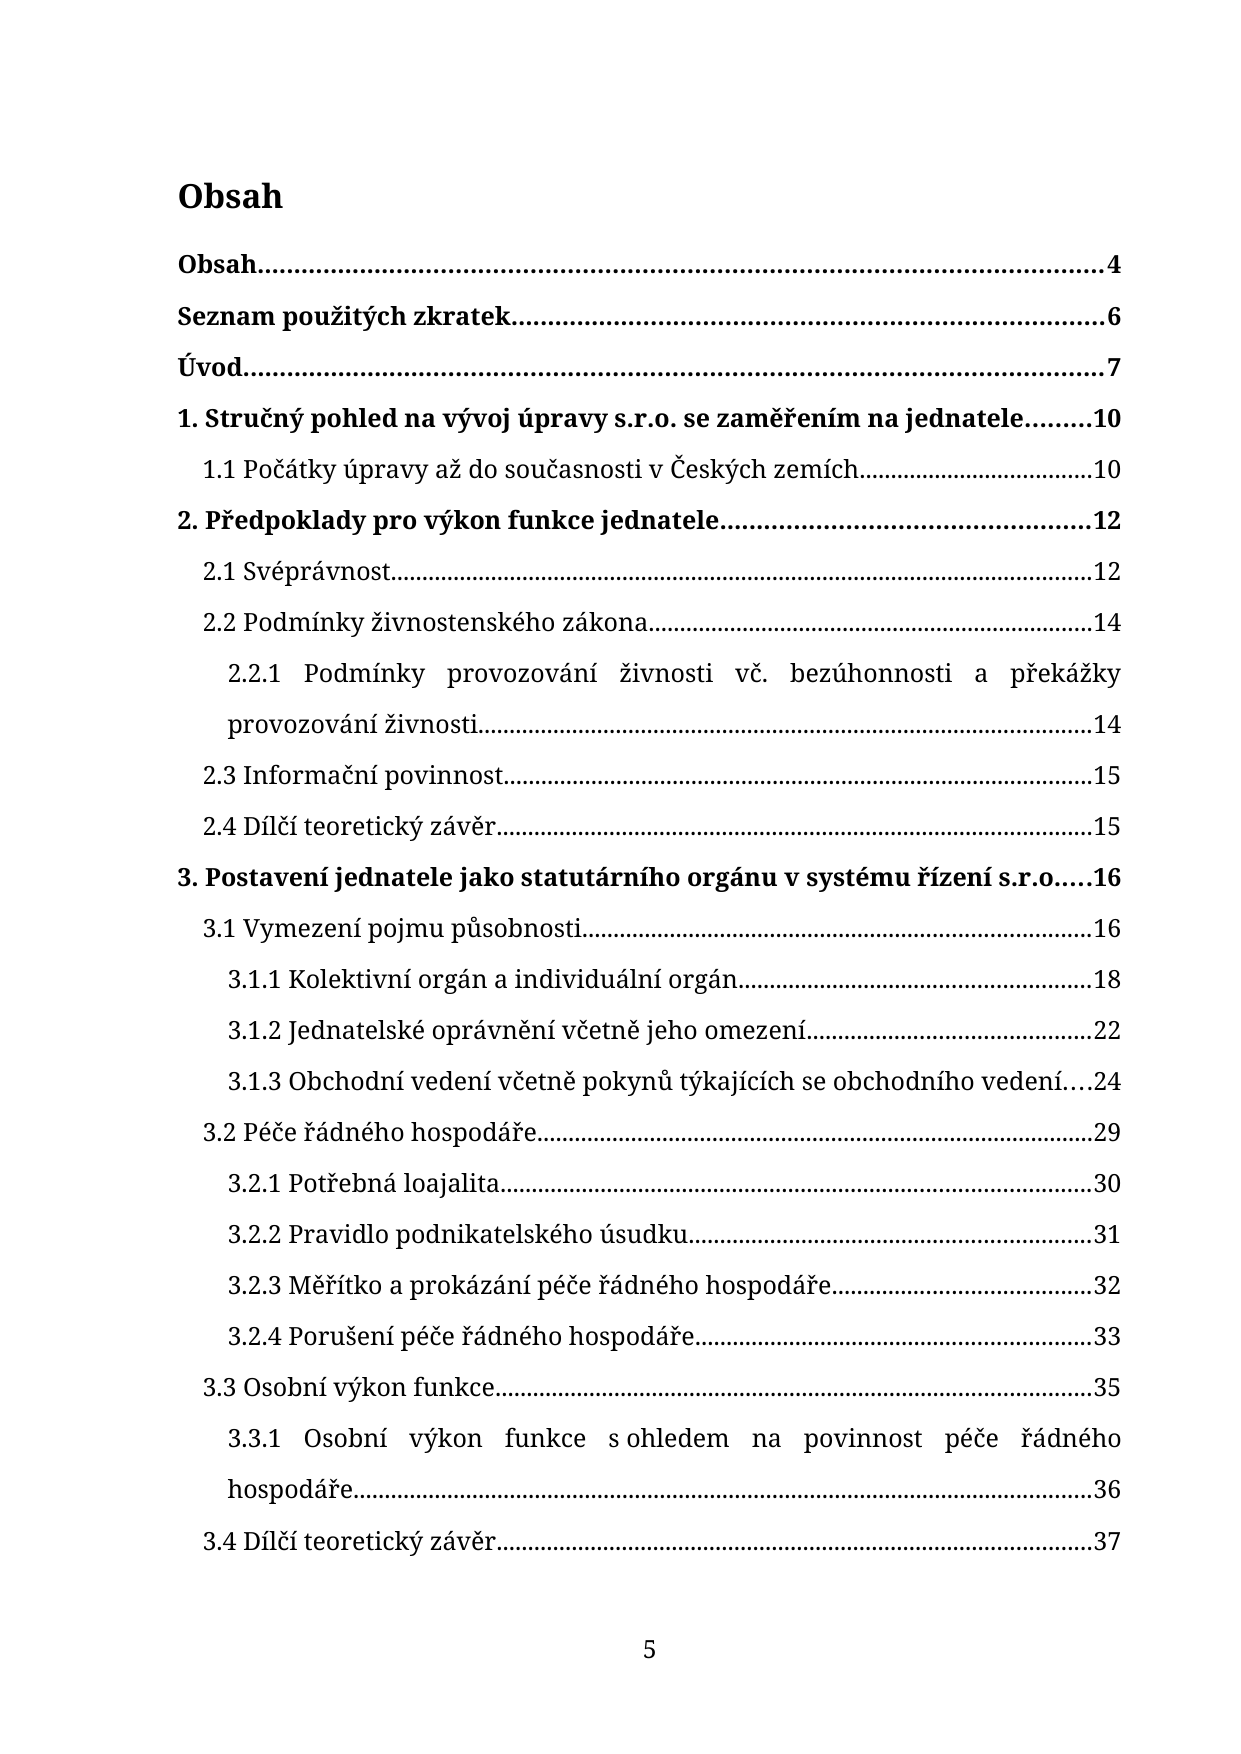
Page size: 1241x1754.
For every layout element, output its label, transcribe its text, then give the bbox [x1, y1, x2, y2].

text 3.1.3 Obchodní vedení včetně pokynů týkajících se obchodního vedení 24 [227, 1064, 1122, 1098]
text 2.1 Svéprávnost 12 [202, 553, 1122, 587]
text 2. Předpoklady pro výkon funkce jednatele 12 [177, 502, 1122, 536]
text 2.2 Podmínky živnostenského zákona 14 [202, 604, 1122, 638]
text 1. Stručný pohled na vývoj úpravy s.r.o. se zaměřením na jednatele 10 [177, 400, 1122, 434]
text 3.3.1 Osobní výkon funkce s ohledem na povinnost péče řádného hospodáře 36 [227, 1421, 1122, 1506]
text 3. Postavení jednatele jako statutárního orgánu v systému řízení s.r.o. 16 [177, 859, 1122, 894]
subtitle Obsah [177, 173, 1122, 218]
text 3.1 Vymezení pojmu působnosti 16 [202, 911, 1122, 945]
text Úvod 7 [177, 349, 1122, 383]
text 3.2 Péče řádného hospodáře 29 [202, 1115, 1122, 1149]
text 2.3 Informační povinnost 15 [202, 757, 1122, 792]
text Obsah 4 [177, 247, 1122, 281]
text 3.1.1 Kolektivní orgán a individuální orgán 18 [227, 962, 1122, 996]
text 2.4 Dílčí teoretický závěr 15 [202, 808, 1122, 843]
text 3.2.2 Pravidlo podnikatelského úsudku 31 [227, 1217, 1122, 1251]
text 3.2.1 Potřebná loajalita 30 [227, 1166, 1122, 1200]
text 3.2.4 Porušení péče řádného hospodáře 33 [227, 1319, 1122, 1353]
text 3.2.3 Měřítko a prokázání péče řádného hospodáře 32 [227, 1268, 1122, 1302]
text Seznam použitých zkratek 6 [177, 298, 1122, 332]
text 3.3 Osobní výkon funkce 35 [202, 1370, 1122, 1404]
text 3.1.2 Jednatelské oprávnění včetně jeho omezení 22 [227, 1013, 1122, 1047]
text 1.1 Počátky úpravy až do současnosti v Českých zemích 10 [202, 451, 1122, 485]
text 3.4 Dílčí teoretický závěr 37 [202, 1523, 1122, 1557]
text 2.2.1 Podmínky provozování živnosti vč. bezúhonnosti a překážky provozování živnosti 14 [227, 655, 1122, 741]
